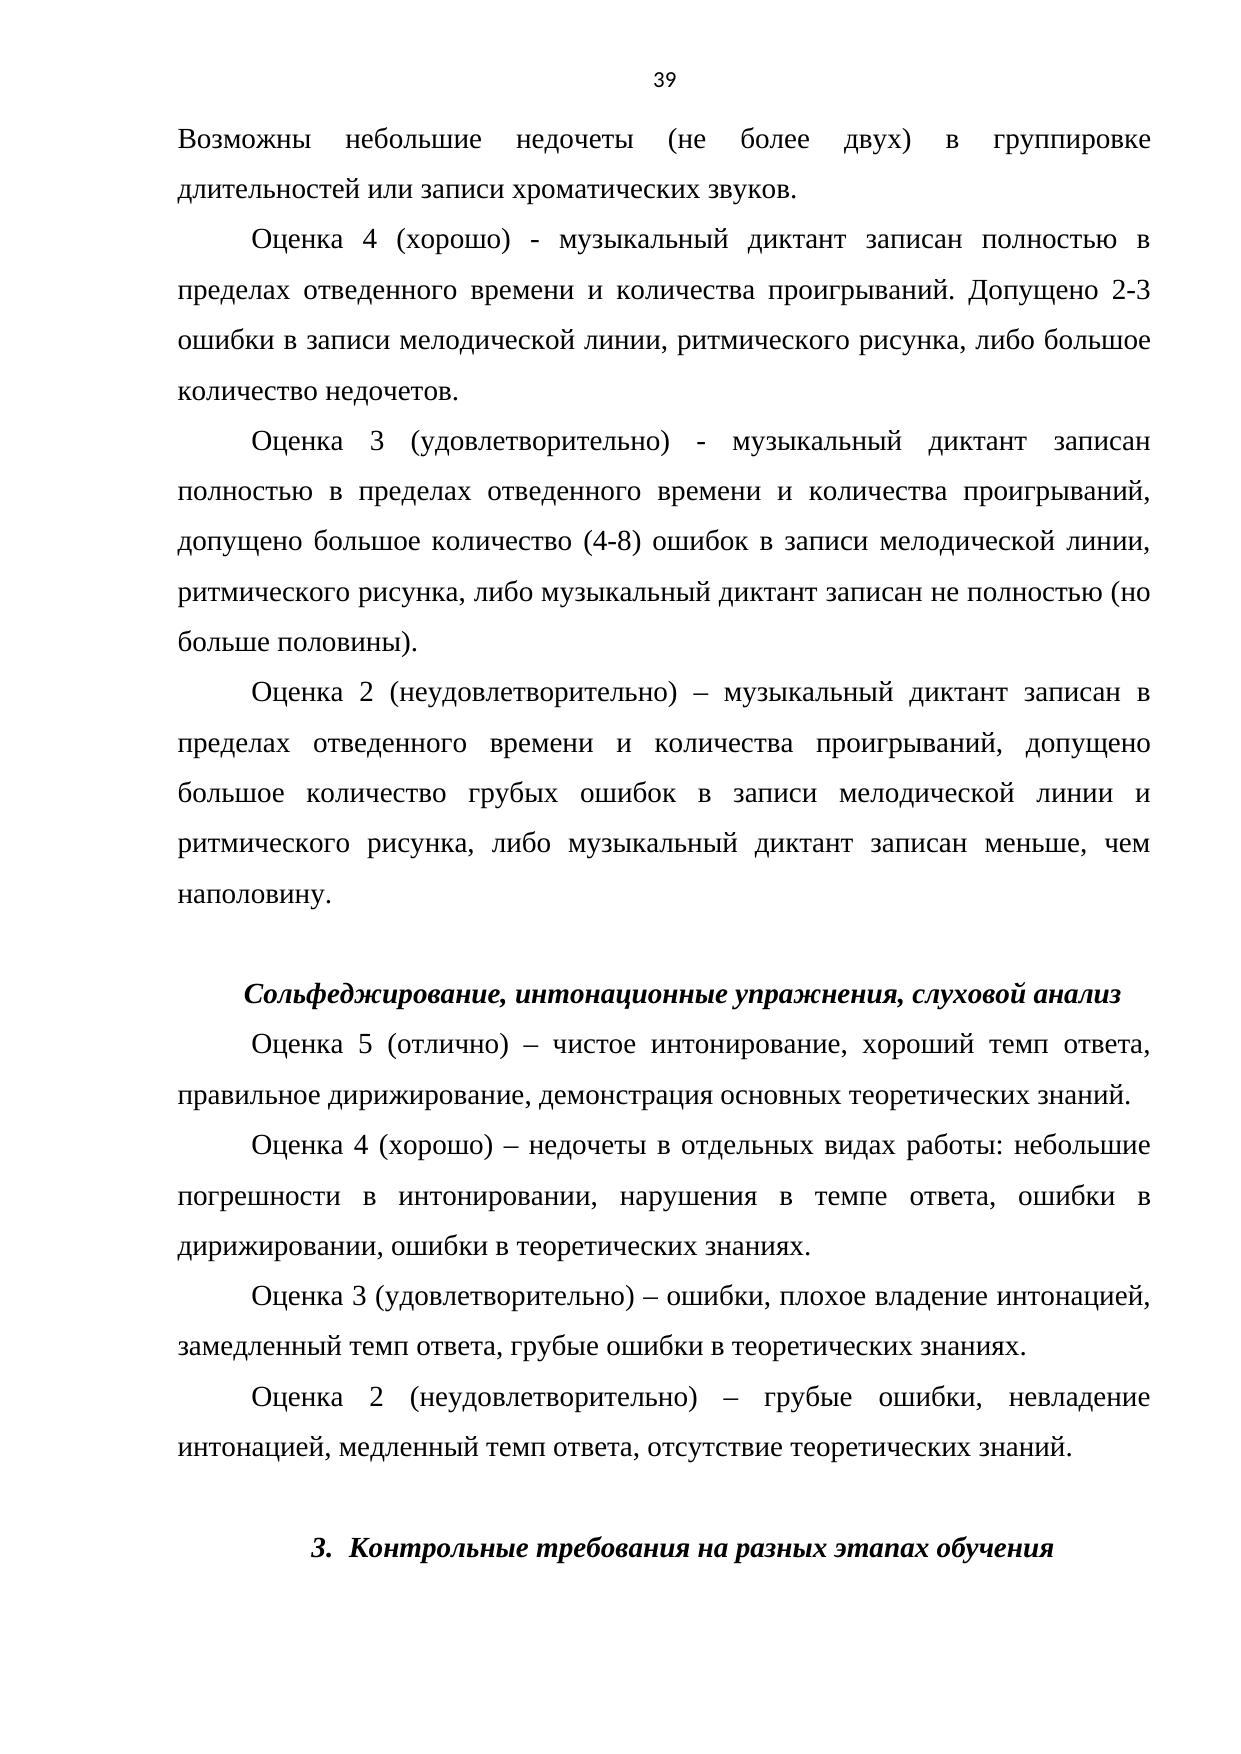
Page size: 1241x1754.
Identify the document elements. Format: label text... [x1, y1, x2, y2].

list Оценка 5 (отлично) – чистое интонирование, хороший темп ответа, правильное дирижирование, демонстрация основных теоретических знаний. [177, 1027, 1152, 1111]
list Сольфеджирование, интонационные упражнения, слуховой анализ [214, 976, 1152, 1010]
list Оценка 3 (удовлетворительно) - музыкальный диктант записан полностью в пределах отведенного времени и количества проигрываний, допущено большое количество (4-8) ошибок в записи мелодической линии, ритмического рисунка, либо музыкальный диктант записан не полностью (но больше половины). [177, 423, 1152, 658]
list Контрольные требования на разных этапах обучения [214, 1530, 1152, 1563]
list Оценка 2 (неудовлетворительно) – грубые ошибки, невладение интонацией, медленный темп ответа, отсутствие теоретических знаний. [177, 1379, 1152, 1463]
list Оценка 4 (хорошо) - музыкальный диктант записан полностью в пределах отведенного времени и количества проигрываний. Допущено 2-3 ошибки в записи мелодической линии, ритмического рисунка, либо большое количество недочетов. [177, 222, 1152, 406]
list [177, 121, 1152, 205]
list Оценка 3 (удовлетворительно) – ошибки, плохое владение интонацией, замедленный темп ответа, грубые ошибки в теоретических знаниях. [177, 1278, 1152, 1362]
list Оценка 2 (неудовлетворительно) – музыкальный диктант записан в пределах отведенного времени и количества проигрываний, допущено большое количество грубых ошибок в записи мелодической линии и ритмического рисунка, либо музыкальный диктант записан меньше, чем наполовину. [177, 674, 1152, 909]
list Оценка 4 (хорошо) – недочеты в отдельных видах работы: небольшие погрешности в интонировании, нарушения в темпе ответа, ошибки в дирижировании, ошибки в теоретических знаниях. [177, 1127, 1152, 1261]
